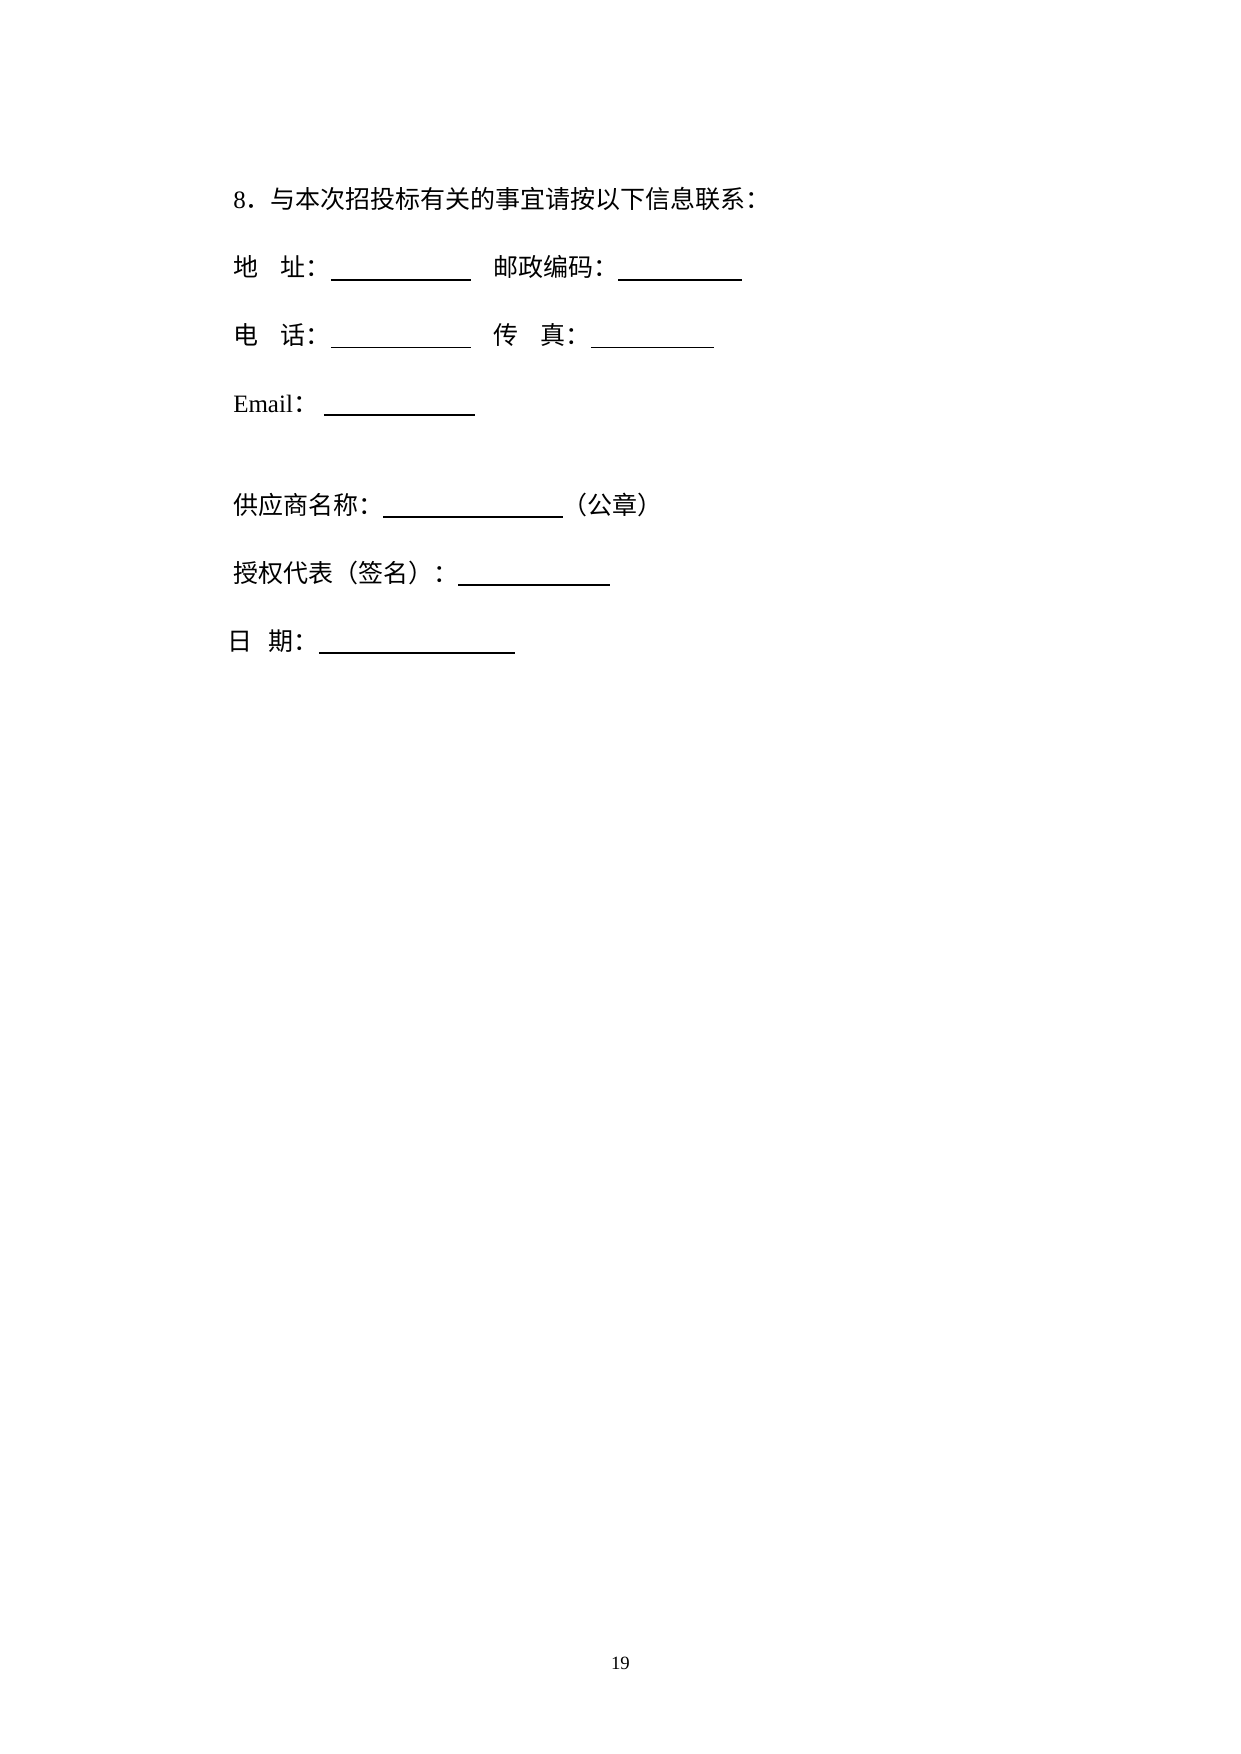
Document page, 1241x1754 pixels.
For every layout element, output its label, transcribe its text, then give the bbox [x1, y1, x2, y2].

text 电 话： 传 真： [183, 300, 1057, 368]
text 供应商名称： （公章） [183, 469, 1057, 537]
text 地 址： 邮政编码： [183, 232, 1057, 300]
text 日 期： [183, 605, 1057, 673]
text Email： [183, 368, 1057, 436]
text 8．与本次招投标有关的事宜请按以下信息联系： [183, 164, 1057, 232]
text 授权代表（签名）： [183, 537, 1057, 605]
